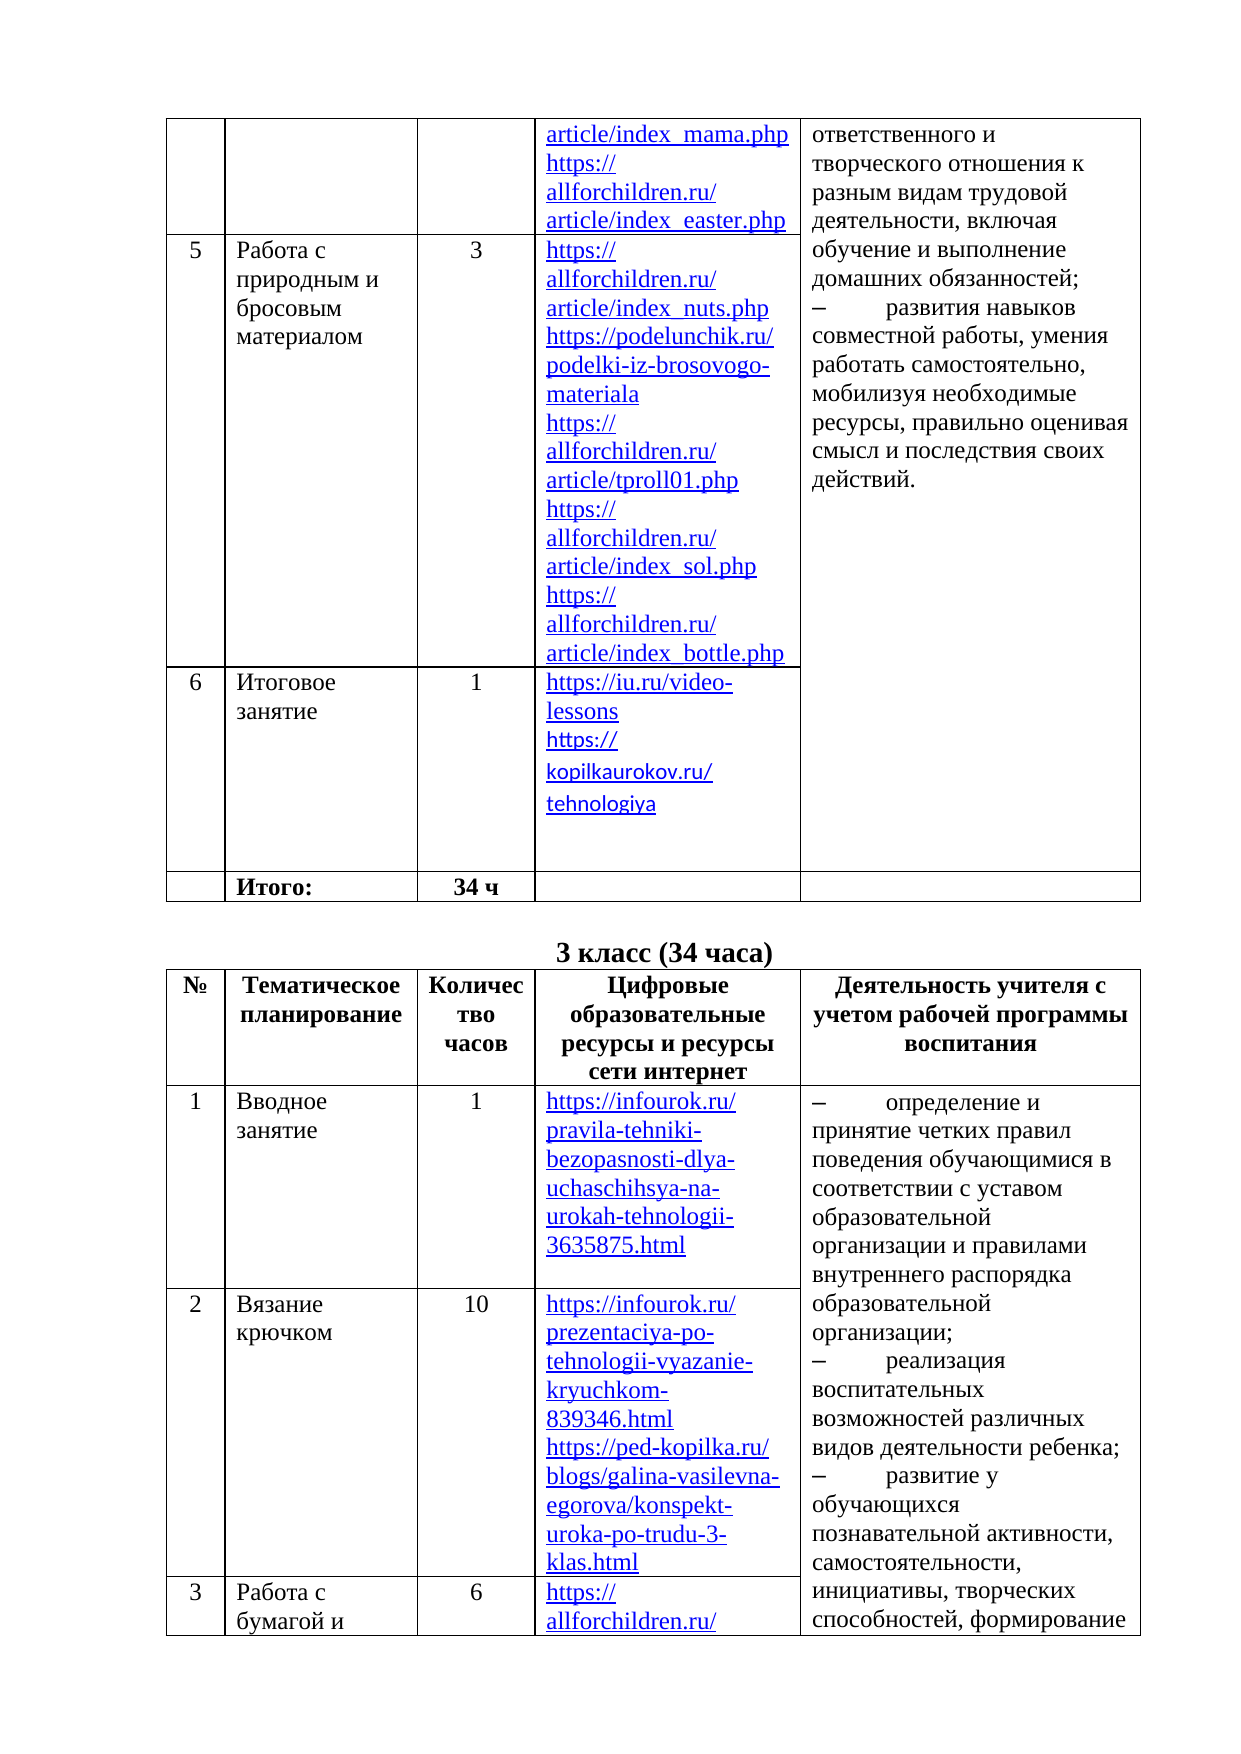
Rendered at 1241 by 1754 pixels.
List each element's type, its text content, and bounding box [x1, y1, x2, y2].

table_cell 34 ч [418, 872, 534, 901]
table_cell [167, 872, 224, 901]
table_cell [226, 119, 417, 234]
table_cell Итоговое занятие [226, 668, 417, 871]
table_cell 5 [167, 235, 224, 666]
table_header Количество часов [418, 970, 534, 1085]
table_cell 3 [167, 1577, 224, 1635]
table_cell 1 [418, 1086, 534, 1288]
table_cell https://allforchildren.ru/article/index_nuts.php https://podelunchik.ru/podelki-iz-brosovogo-materiala https://allforchildren.ru/article/tproll01.php https://allforchildren.ru/article/index_sol.php https://allforchildren.ru/article/index_bottle.php [536, 235, 800, 666]
table_cell https://infourok.ru/prezentaciya-po-tehnologii-vyazanie-kryuchkom-839346.html https://ped-kopilka.ru/blogs/galina-vasilevna-egorova/konspekt-uroka-po-trudu-3-klas.html [536, 1289, 800, 1576]
table_cell [801, 872, 1140, 901]
table_cell Вводное занятие [226, 1086, 417, 1288]
table_header Деятельность учителя с учетом рабочей программы воспитания [801, 970, 1140, 1085]
table_cell [536, 872, 800, 901]
table_cell 6 [167, 668, 224, 871]
table_cell 10 [418, 1289, 534, 1576]
table_cell определение и принятие четких правил поведения обучающимися в соответствии с уставом образовательной организации и правилами внутреннего распорядка образовательной организации; реализация воспитательных возможностей различных видов деятельности ребенка; развитие у обучающихся познавательной активности, самостоятельности, инициативы, творческих способностей, формирование гражданской позиции, способности к труду и жизни в условиях современного мира, формирование у обучающихся культуры здорового и безопасного образа жизни; организация шефства мотивированных и эрудированных обучающихся над их неуспевающими одноклассниками, дающего школьникам социально значимый опыт сотрудничества и взаимной помощи; установление доверительных отношений между учителем и его учениками, способствующих позитивному восприятию учащимися требований и просьб учителя, привлечению их внимания к обсуждаемой на уроке информации, активизации их познавательной деятельности; побуждение школьников соблюдать на уроке общепринятые нормы поведения, правила общения со старшими (учителями) и сверстниками (школьниками), принципы учебной дисциплины и самоорганизации; включение в урок игровых процедур, которые помогают поддержать мотивацию детей к получению знаний, налаживанию позитивных межличностных отношений в классе, помогают установлению доброжелательной атмосферы во время урока; приобщение к уникальному российскому культурному наследию; воспитание уважения к культуре, языкам, традициям и обычаям народов, проживающих в Российской Федерации; приобщение к классическим и современным высокохудожественным отечественным и мировым произведениям искусства; сохранение, поддержки и развитие этнических культурных традиций и народного творчества; воспитания уважения к труду и людям труда, трудовым достижениям формирования умений и навыков самообслуживания, потребности трудиться, добросовестного, ответственного и творческого отношения к разным видам трудовой деятельности, включая обучение и выполнение домашних обязанностей; развития навыков совместной работы, умения работать самостоятельно, мобилизуя необходимые ресурсы, правильно оценивая смысл и последствия своих действий. [801, 1086, 1140, 1635]
table_header Цифровые образовательные ресурсы и ресурсы сети интернет [536, 970, 800, 1085]
table_cell https://infourok.ru/pravila-tehniki-bezopasnosti-dlya-uchaschihsya-na-urokah-tehnologii-3635875.html [536, 1086, 800, 1288]
table_cell 2 [167, 1289, 224, 1576]
table_cell 15 [418, 119, 534, 234]
table_cell 1 [418, 668, 534, 871]
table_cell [536, 1577, 800, 1635]
table_cell 4 [167, 119, 224, 234]
table_cell Итого: [226, 872, 417, 901]
table_cell 3 [418, 235, 534, 666]
table_header № [167, 970, 224, 1085]
table_header Тематическое планирование [226, 970, 417, 1085]
text 3 класс (34 часа) [177, 936, 1152, 969]
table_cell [226, 1577, 417, 1635]
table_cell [536, 119, 800, 234]
table_cell Работа с природным и бросовым материалом [226, 235, 417, 666]
table_cell https://iu.ru/video-lessons https://kopilkaurokov.ru/tehnologiya [536, 668, 800, 871]
table_cell Вязание крючком [226, 1289, 417, 1576]
table_cell 6 [418, 1577, 534, 1635]
table_cell 1 [167, 1086, 224, 1288]
